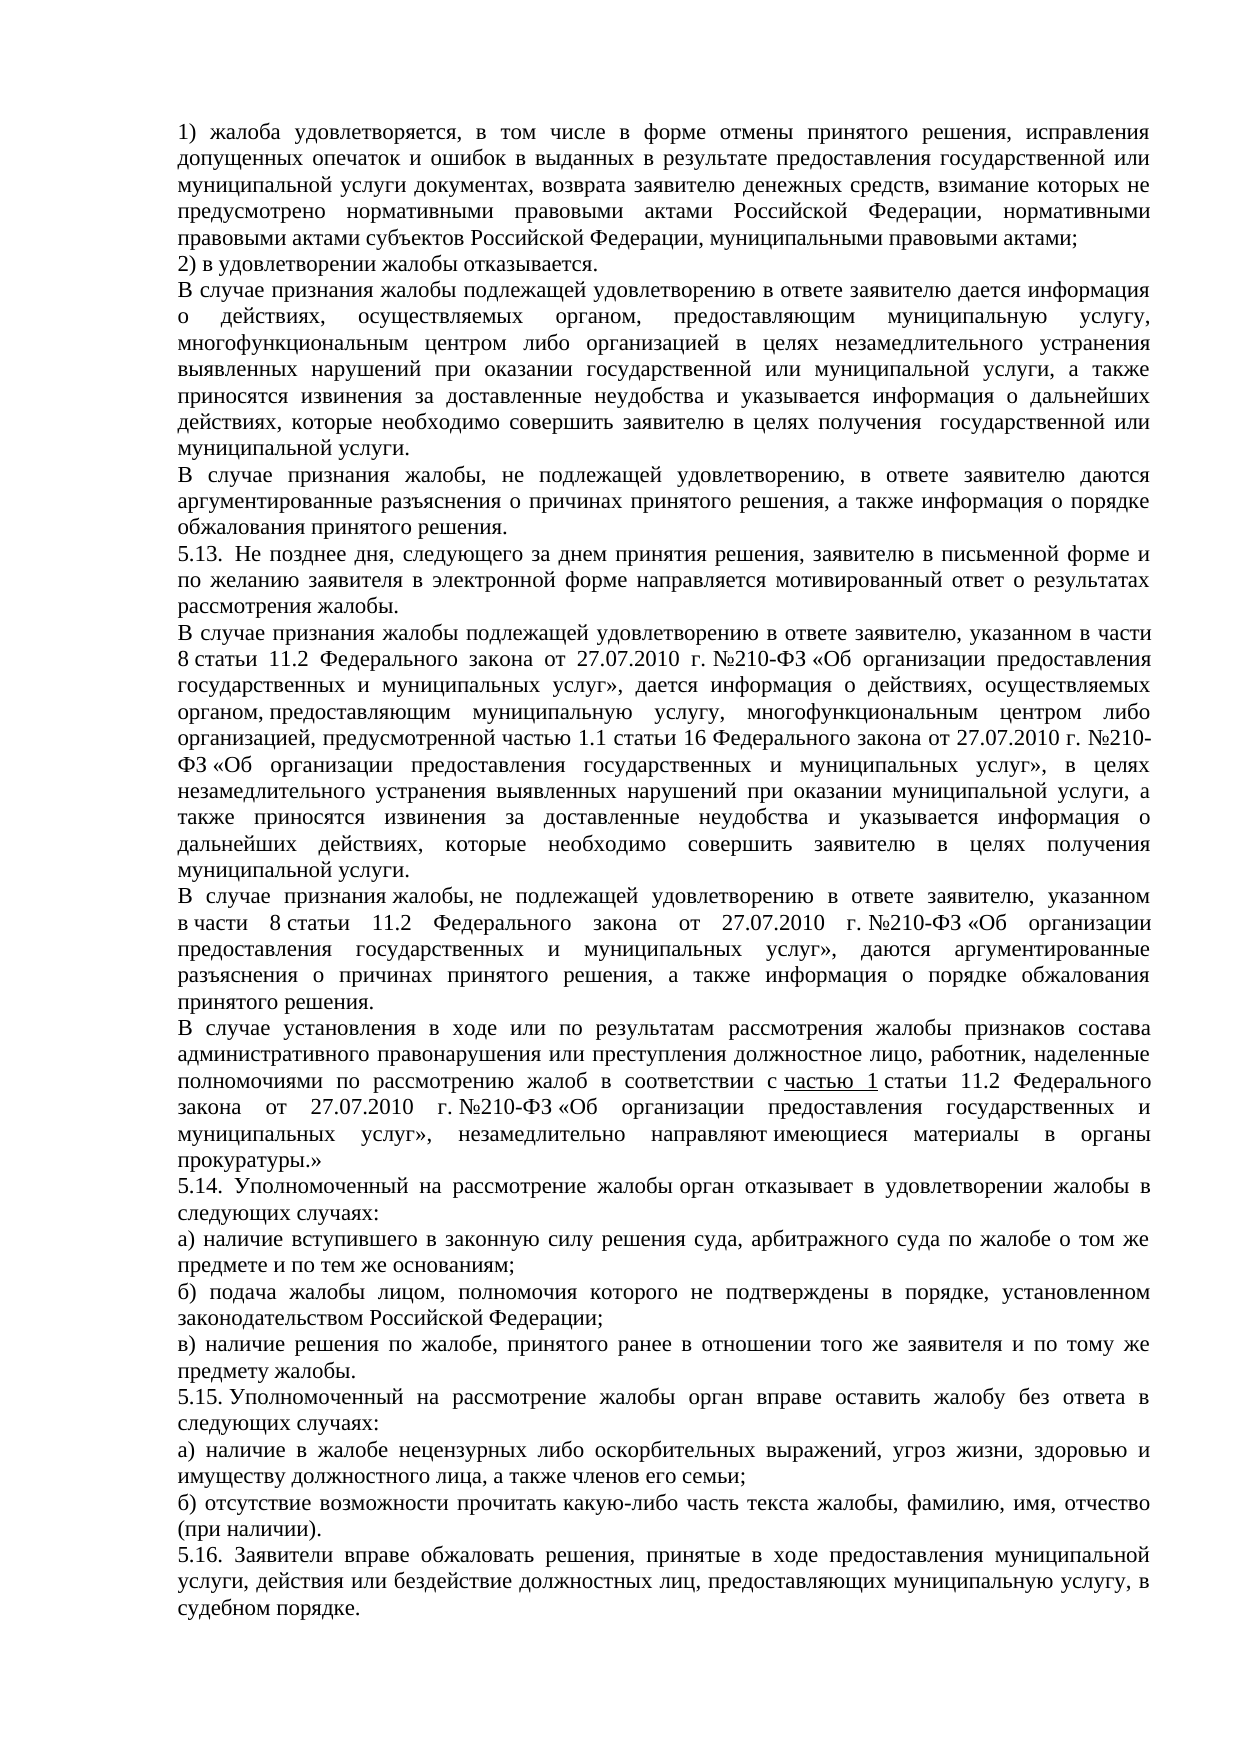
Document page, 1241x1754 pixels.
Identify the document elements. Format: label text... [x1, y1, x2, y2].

text 2) в удовлетворении жалобы отказывается. [177, 250, 1152, 276]
text б) подача жалобы лицом, полномочия которого не подтверждены в порядке, установленном законодательством Российской Федерации; [177, 1278, 1152, 1330]
text 1) жалоба удовлетворяется, в том числе в форме отмены принятого решения, исправления допущенных опечаток и ошибок в выданных в результате предоставления государственной или муниципальной услуги документах, возврата заявителю денежных средств, взимание которых не предусмотрено нормативными правовыми актами Российской Федерации, нормативными правовыми актами субъектов Российской Федерации, муниципальными правовыми актами; [177, 118, 1152, 250]
text 5.14. Уполномоченный на рассмотрение жалобы орган отказывает в удовлетворении жалобы в следующих случаях: [177, 1172, 1152, 1225]
text В случае признания жалобы подлежащей удовлетворению в ответе заявителю дается информация о действиях, осуществляемых органом, предоставляющим муниципальную услугу, многофункциональным центром либо организацией в целях незамедлительного устранения выявленных нарушений при оказании государственной или муниципальной услуги, а также приносятся извинения за доставленные неудобства и указывается информация о дальнейших действиях, которые необходимо совершить заявителю в целях получения государственной или муниципальной услуги. [177, 276, 1152, 461]
text В случае признания жалобы, не подлежащей удовлетворению в ответе заявителю, указанном в части 8 статьи 11.2 Федерального закона от 27.07.2010 г. №210-ФЗ «Об организации предоставления государственных и муниципальных услуг», даются аргументированные разъяснения о причинах принятого решения, а также информация о порядке обжалования принятого решения. [177, 882, 1152, 1014]
text б) отсутствие возможности прочитать какую-либо часть текста жалобы, фамилию, имя, отчество (при наличии). [177, 1488, 1152, 1541]
text В случае признания жалобы, не подлежащей удовлетворению, в ответе заявителю даются аргументированные разъяснения о причинах принятого решения, а также информация о порядке обжалования принятого решения. [177, 461, 1152, 540]
text 5.15. Уполномоченный на рассмотрение жалобы орган вправе оставить жалобу без ответа в следующих случаях: [177, 1383, 1152, 1436]
text В случае установления в ходе или по результатам рассмотрения жалобы признаков состава административного правонарушения или преступления должностное лицо, работник, наделенные полномочиями по рассмотрению жалоб в соответствии с частью 1 статьи 11.2 Федерального закона от 27.07.2010 г. №210-ФЗ «Об организации предоставления государственных и муниципальных услуг», незамедлительно направляют имеющиеся материалы в органы прокуратуры.» [177, 1014, 1152, 1172]
text 5.13. Не позднее дня, следующего за днем принятия решения, заявителю в письменной форме и по желанию заявителя в электронной форме направляется мотивированный ответ о результатах рассмотрения жалобы. [177, 540, 1152, 619]
text В случае признания жалобы подлежащей удовлетворению в ответе заявителю, указанном в части 8 статьи 11.2 Федерального закона от 27.07.2010 г. №210-ФЗ «Об организации предоставления государственных и муниципальных услуг», дается информация о действиях, осуществляемых органом, предоставляющим муниципальную услугу, многофункциональным центром либо организацией, предусмотренной частью 1.1 статьи 16 Федерального закона от 27.07.2010 г. №210-ФЗ «Об организации предоставления государственных и муниципальных услуг», в целях незамедлительного устранения выявленных нарушений при оказании муниципальной услуги, а также приносятся извинения за доставленные неудобства и указывается информация о дальнейших действиях, которые необходимо совершить заявителю в целях получения муниципальной услуги. [177, 619, 1152, 882]
text 5.16. Заявители вправе обжаловать решения, принятые в ходе предоставления муниципальной услуги, действия или бездействие должностных лиц, предоставляющих муниципальную услугу, в судебном порядке. [177, 1541, 1152, 1620]
text а) наличие вступившего в законную силу решения суда, арбитражного суда по жалобе о том же предмете и по тем же основаниям; [177, 1225, 1152, 1278]
text а) наличие в жалобе нецензурных либо оскорбительных выражений, угроз жизни, здоровью и имуществу должностного лица, а также членов его семьи; [177, 1436, 1152, 1488]
text в) наличие решения по жалобе, принятого ранее в отношении того же заявителя и по тому же предмету жалобы. [177, 1330, 1152, 1383]
